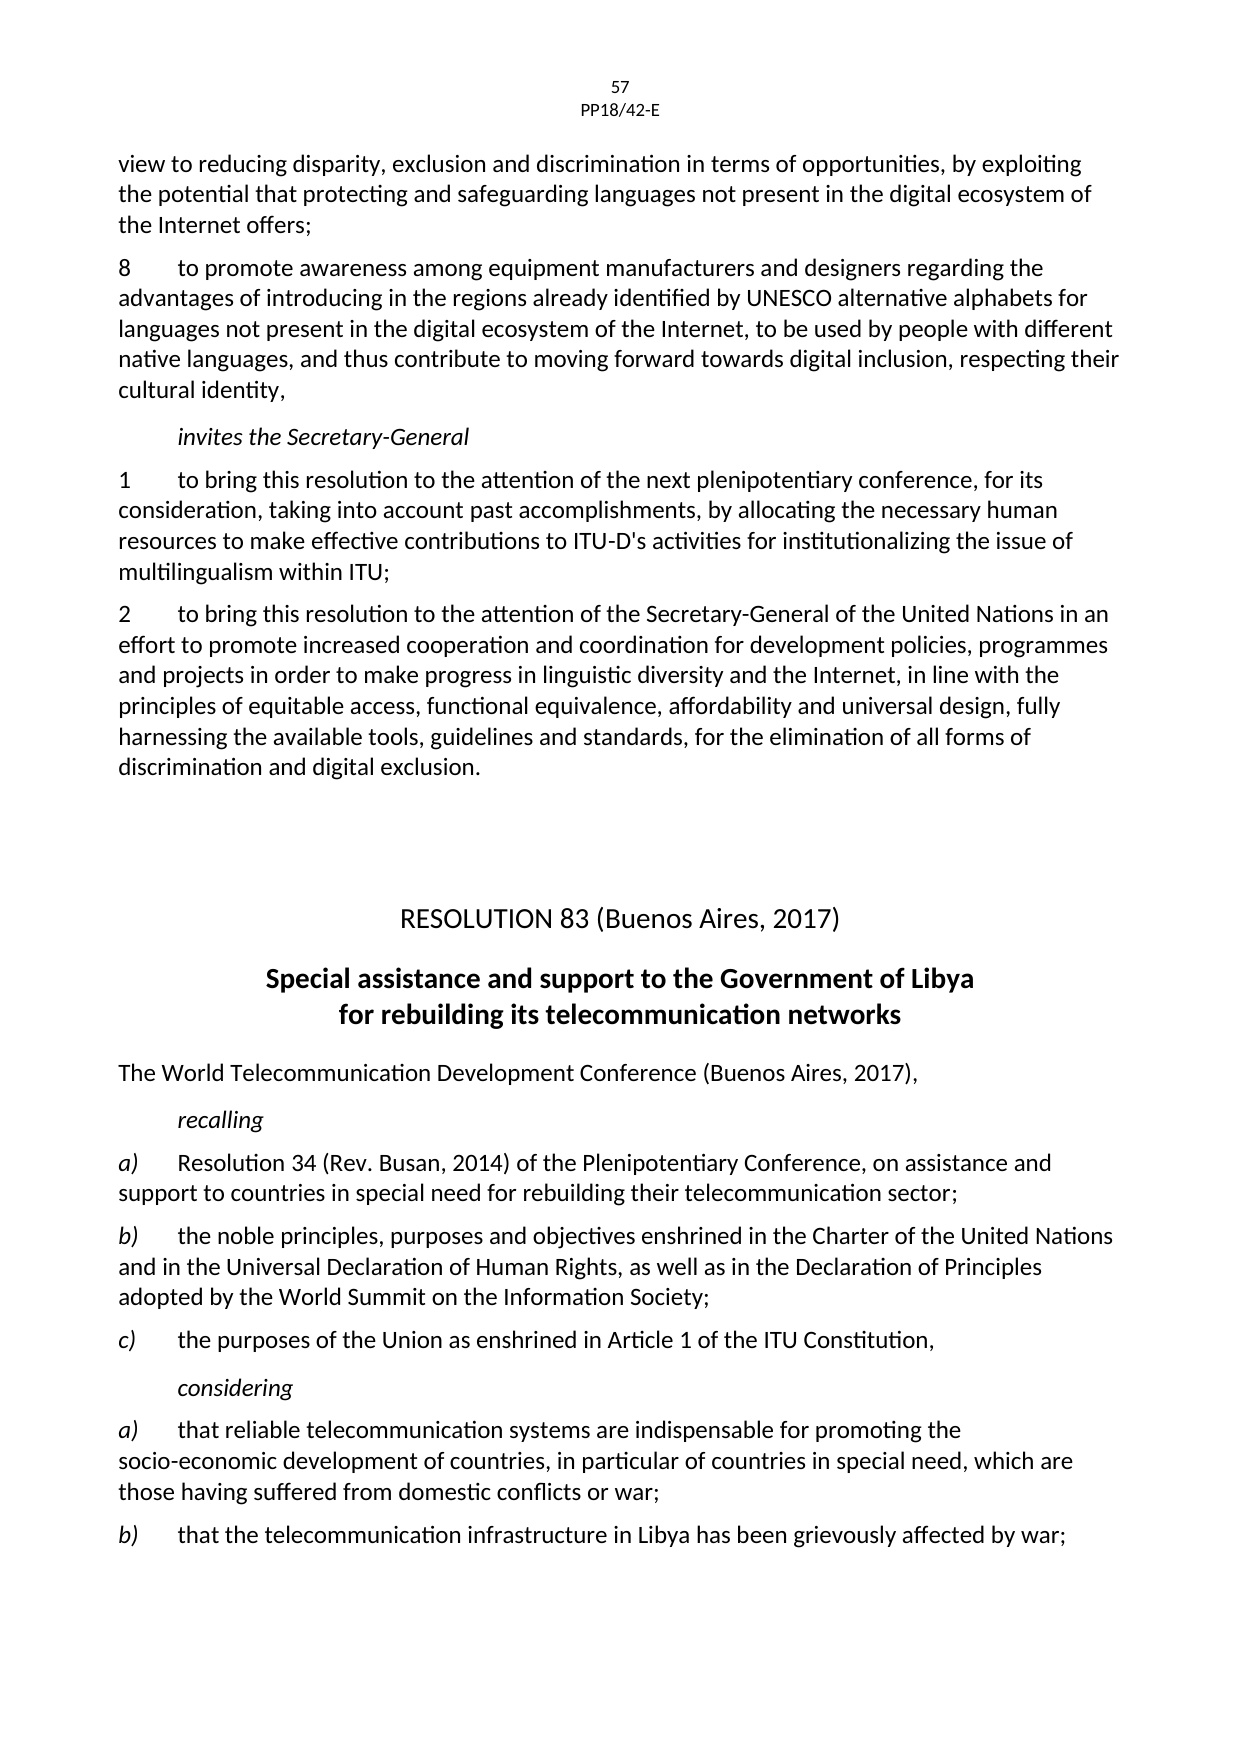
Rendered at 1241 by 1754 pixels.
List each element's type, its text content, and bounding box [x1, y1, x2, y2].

text invites the Secretary-General [177, 421, 1122, 452]
title Special assistance and support to the Government of Libya for rebuilding its telecommunication networks [118, 960, 1122, 1032]
text 2 to bring this resolution to the attention of the Secretary-General of the United Nations in an effort to promote increased cooperation and coordination for development policies, programmes and projects in order to make progress in linguistic diversity and the Internet, in line with the principles of equitable access, functional equivalence, affordability and universal design, fully harnessing the available tools, guidelines and standards, for the elimination of all forms of discrimination and digital exclusion. [118, 599, 1122, 782]
text b) the noble principles, purposes and objectives enshrined in the Charter of the United Nations and in the Universal Declaration of Human Rights, as well as in the Declaration of Principles adopted by the World Summit on the Information Society; [118, 1220, 1122, 1312]
text c) the purposes of the Union as enshrined in Article 1 of the ITU Constitution, [118, 1324, 1122, 1355]
text a) that reliable telecommunication systems are indispensable for promoting the socio-economic development of countries, in particular of countries in special need, which are those having suffered from domestic conflicts or war; [118, 1415, 1122, 1506]
text RESOLUTION 83 (Buenos Aires, 2017) [118, 900, 1122, 935]
text a) Resolution 34 (Rev. Busan, 2014) of the Plenipotentiary Conference, on assistance and support to countries in special need for rebuilding their telecommunication sector; [118, 1147, 1122, 1208]
text 8 to promote awareness among equipment manufacturers and designers regarding the advantages of introducing in the regions already identified by UNESCO alternative alphabets for languages not present in the digital ecosystem of the Internet, to be used by people with different native languages, and thus contribute to moving forward towards digital inclusion, respecting their cultural identity, [118, 252, 1122, 404]
text recalling [177, 1104, 1122, 1134]
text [118, 148, 1122, 239]
text 1 to bring this resolution to the attention of the next plenipotentiary conference, for its consideration, taking into account past accomplishments, by allocating the necessary human resources to make effective contributions to ITU-D's activities for institutionalizing the issue of multilingualism within ITU; [118, 464, 1122, 586]
text considering [177, 1372, 1122, 1402]
title The World Telecommunication Development Conference (Buenos Aires, 2017), [118, 1057, 1122, 1087]
text b) that the telecommunication infrastructure in Libya has been grievously affected by war; [118, 1519, 1122, 1549]
